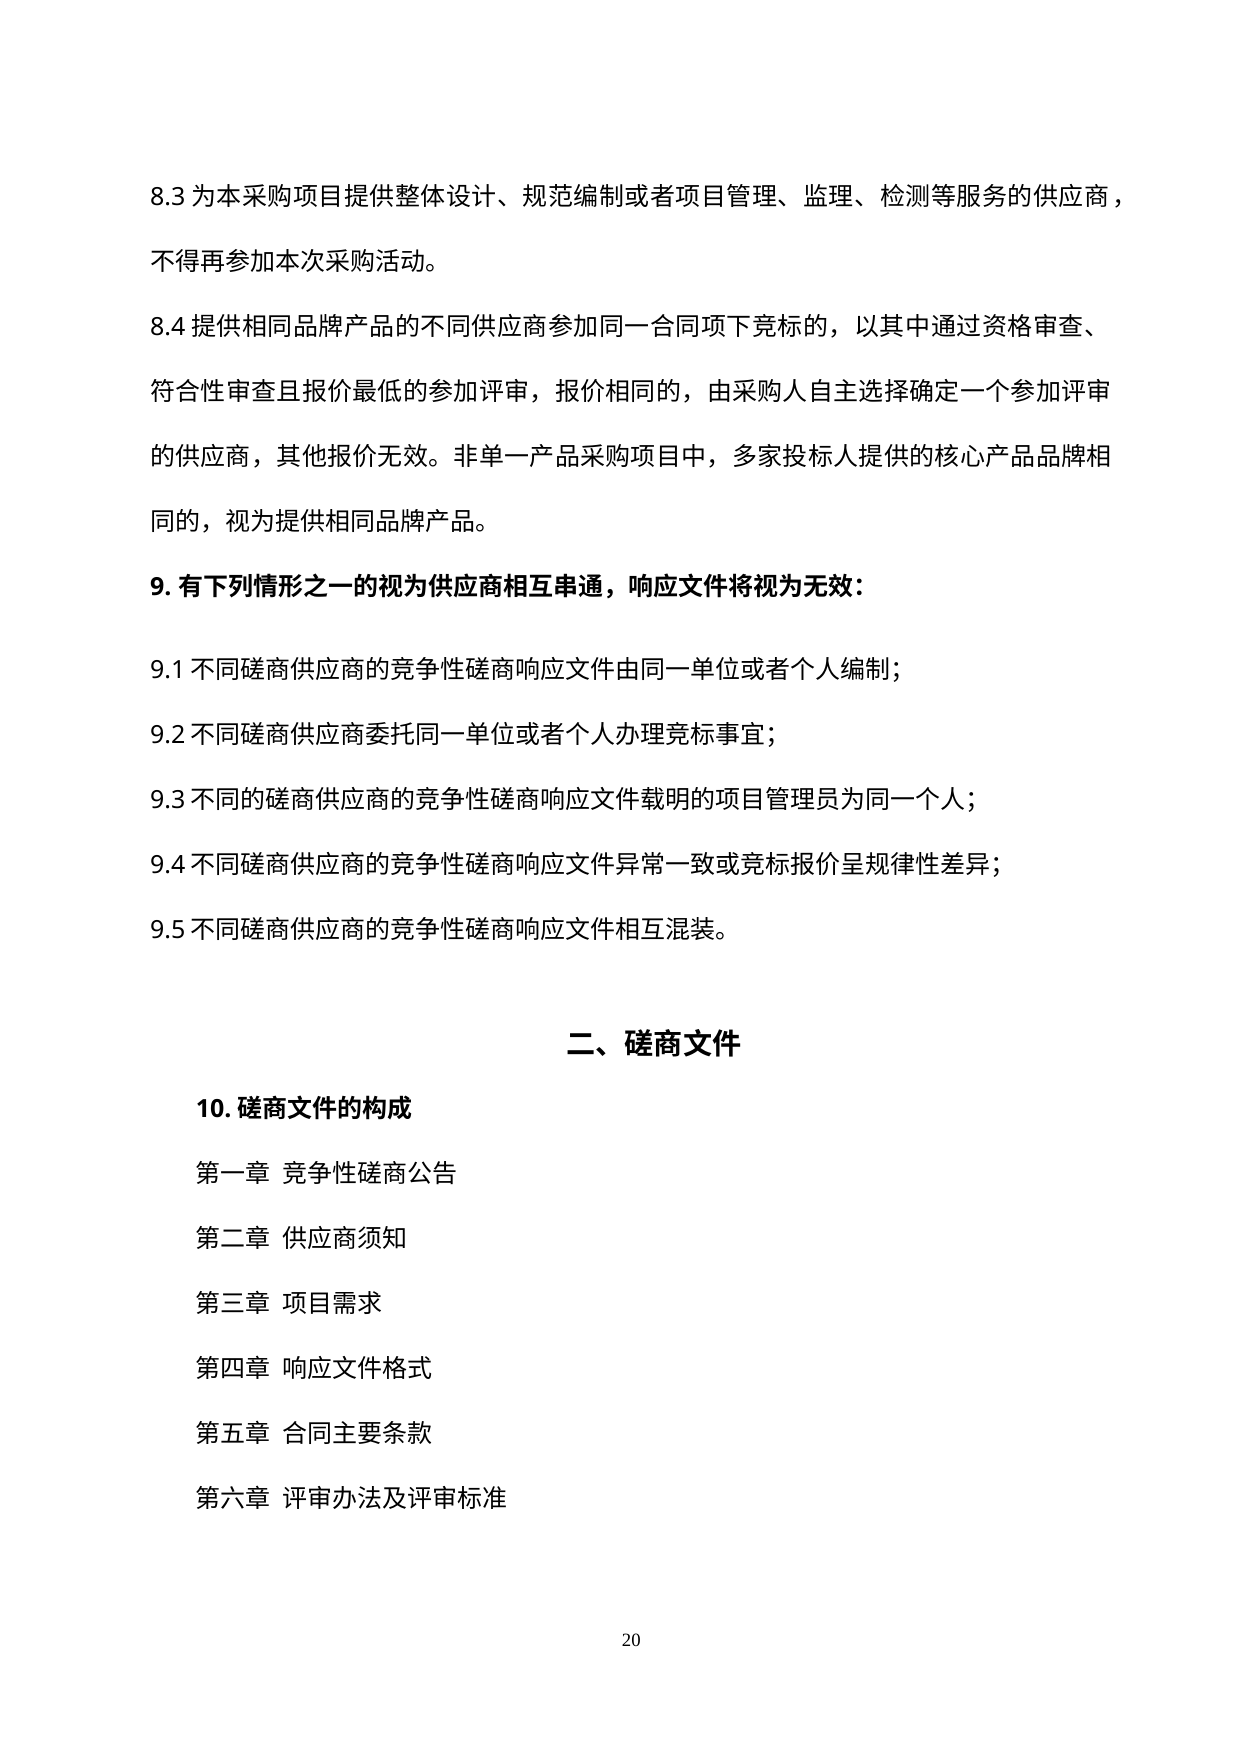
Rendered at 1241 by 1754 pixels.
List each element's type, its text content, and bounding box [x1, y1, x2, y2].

text 第六章 评审办法及评审标准 [150, 1464, 1112, 1529]
text 9. 有下列情形之一的视为供应商相互串通，响应文件将视为无效： [150, 552, 1112, 617]
text 9.5不同磋商供应商的竞争性磋商响应文件相互混装。 [150, 895, 1112, 960]
text 10. 磋商文件的构成 [150, 1074, 1112, 1139]
text 第五章 合同主要条款 [150, 1399, 1112, 1464]
text 8.4提供相同品牌产品的不同供应商参加同一合同项下竞标的，以其中通过资格审查、符合性审查且报价最低的参加评审，报价相同的，由采购人自主选择确定一个参加评审的供应商，其他报价无效。非单一产品采购项目中，多家投标人提供的核心产品品牌相同的，视为提供相同品牌产品。 [150, 292, 1112, 552]
text 9.4不同磋商供应商的竞争性磋商响应文件异常一致或竞标报价呈规律性差异； [150, 830, 1112, 895]
text 8.3为本采购项目提供整体设计、规范编制或者项目管理、监理、检测等服务的供应商，不得再参加本次采购活动。 [150, 162, 1112, 292]
text 第一章 竞争性磋商公告 [150, 1139, 1112, 1204]
text 第四章 响应文件格式 [150, 1334, 1112, 1399]
text 第二章 供应商须知 [150, 1204, 1112, 1269]
text 第三章 项目需求 [150, 1269, 1112, 1334]
text 9.1不同磋商供应商的竞争性磋商响应文件由同一单位或者个人编制； [150, 635, 1112, 700]
text 二、磋商文件 [150, 1009, 1112, 1074]
text 9.3不同的磋商供应商的竞争性磋商响应文件载明的项目管理员为同一个人； [150, 765, 1112, 830]
text 9.2不同磋商供应商委托同一单位或者个人办理竞标事宜； [150, 700, 1112, 765]
